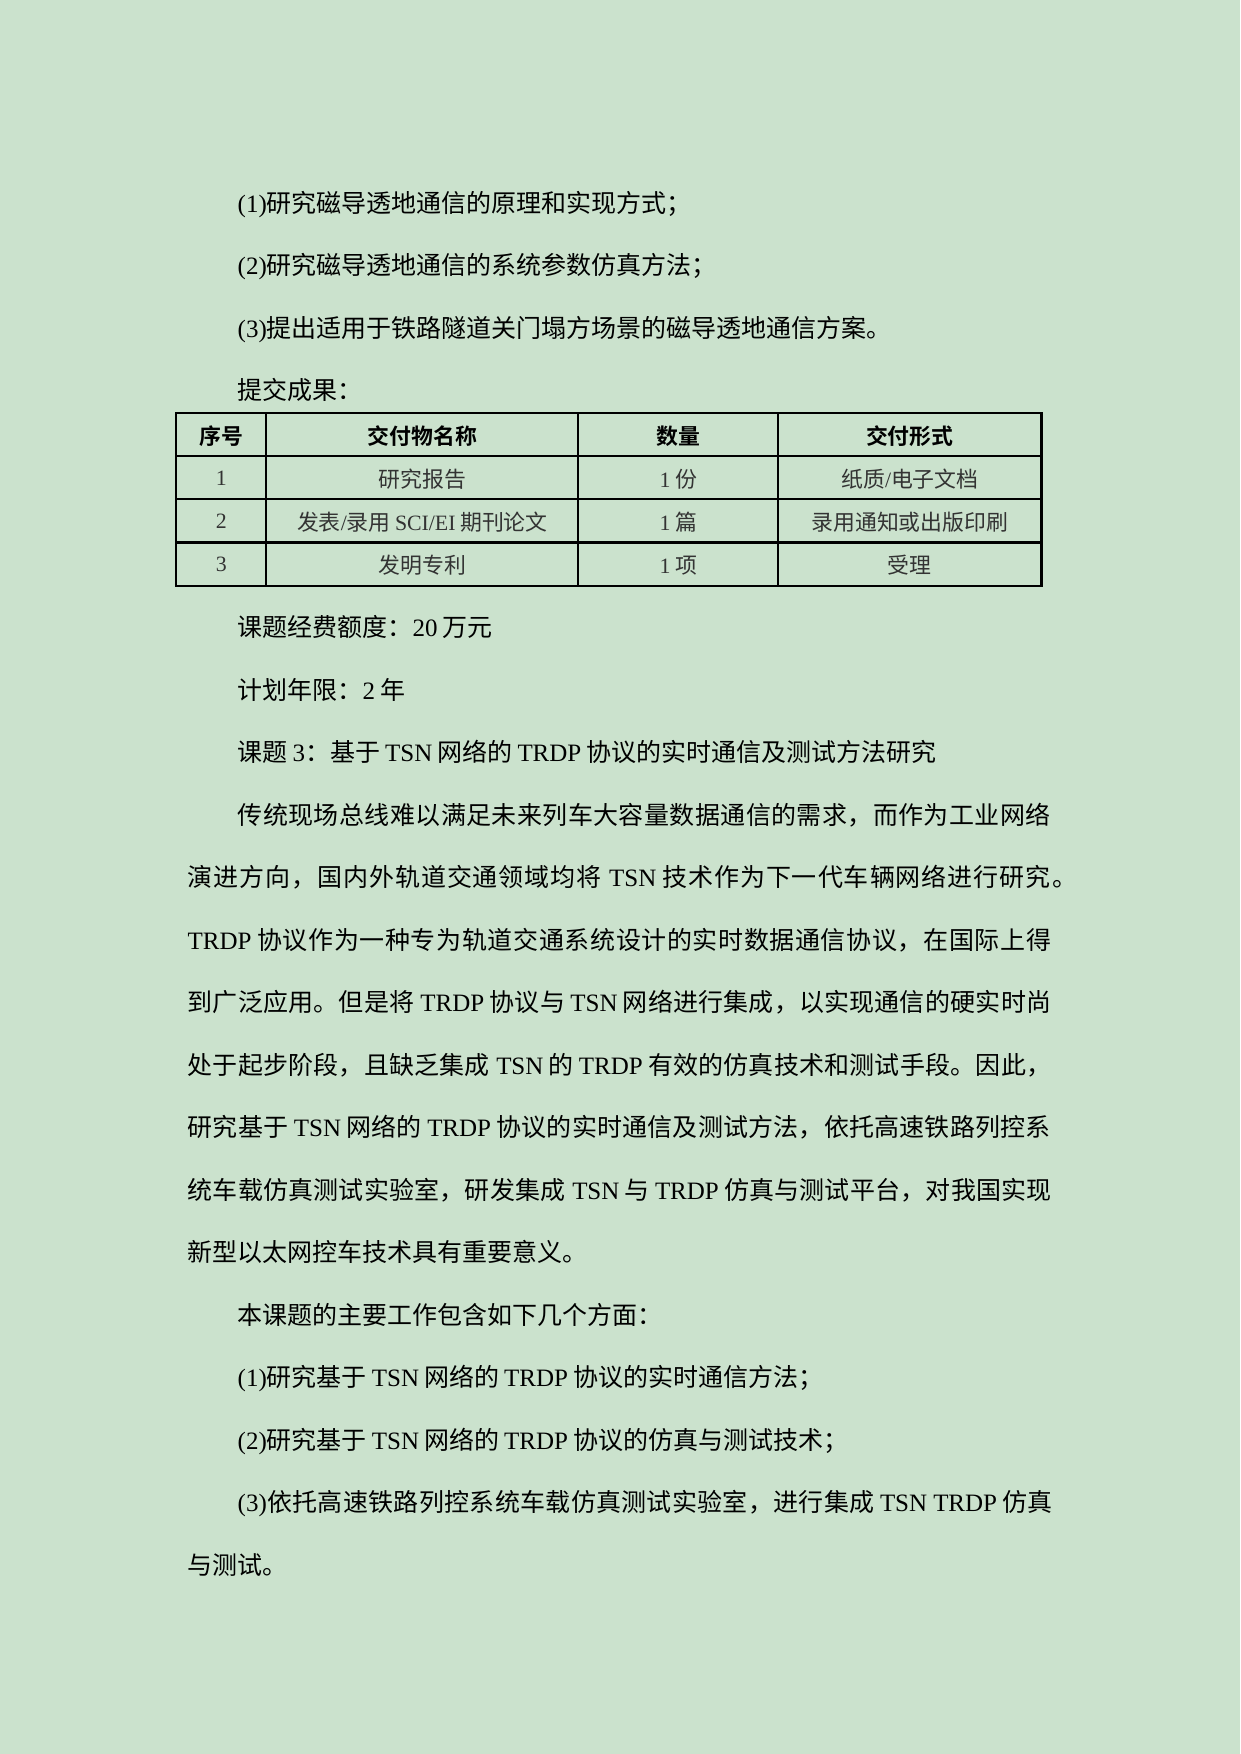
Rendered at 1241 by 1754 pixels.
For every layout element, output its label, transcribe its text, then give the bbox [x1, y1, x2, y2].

table_header 交付形式 [779, 414, 1040, 455]
text (2)研究基于TSN网络的TRDP协议的仿真与测试技术； [187, 1399, 1053, 1462]
table_cell 1篇 [579, 500, 777, 541]
text 课题3：基于TSN网络的TRDP协议的实时通信及测试方法研究 [187, 712, 1053, 774]
text (2)研究磁导透地通信的系统参数仿真方法； [187, 224, 1053, 287]
text (1)研究基于TSN网络的TRDP协议的实时通信方法； [187, 1337, 1053, 1399]
table_cell 录用通知或出版印刷 [779, 500, 1040, 541]
text (3)依托高速铁路列控系统车载仿真测试实验室，进行集成TSN TRDP仿真与测试。 [187, 1462, 1053, 1587]
table_header 数量 [579, 414, 777, 455]
table_cell 1项 [579, 544, 777, 584]
text (1)研究磁导透地通信的原理和实现方式； [187, 162, 1053, 224]
table_cell 纸质/电子文档 [779, 457, 1040, 498]
table_cell 1份 [579, 457, 777, 498]
table_cell 3 [177, 544, 265, 584]
text 课题经费额度：20万元 [187, 587, 1053, 649]
text 本课题的主要工作包含如下几个方面： [187, 1274, 1053, 1337]
table_cell 研究报告 [267, 457, 577, 498]
text 提交成果： [187, 349, 1053, 412]
text 计划年限：2年 [187, 649, 1053, 712]
table_header 序号 [177, 414, 265, 455]
table_cell 发表/录用SCI/EI期刊论文 [267, 500, 577, 541]
table_header 交付物名称 [267, 414, 577, 455]
text 传统现场总线难以满足未来列车大容量数据通信的需求，而作为工业网络演进方向，国内外轨道交通领域均将TSN技术作为下一代车辆网络进行研究。TRDP协议作为一种专为轨道交通系统设计的实时数据通信协议，在国际上得到广泛应用。但是将TRDP协议与TSN网络进行集成，以实现通信的硬实时尚处于起步阶段，且缺乏集成TSN的TRDP有效的仿真技术和测试手段。因此，研究基于TSN网络的TRDP协议的实时通信及测试方法，依托高速铁路列控系统车载仿真测试实验室，研发集成TSN与TRDP仿真与测试平台，对我国实现新型以太网控车技术具有重要意义。 [187, 774, 1053, 1274]
table_cell 1 [177, 457, 265, 498]
text (3)提出适用于铁路隧道关门塌方场景的磁导透地通信方案。 [187, 287, 1053, 349]
table_cell 发明专利 [267, 544, 577, 584]
table_cell 受理 [779, 544, 1040, 584]
table_cell 2 [177, 500, 265, 541]
